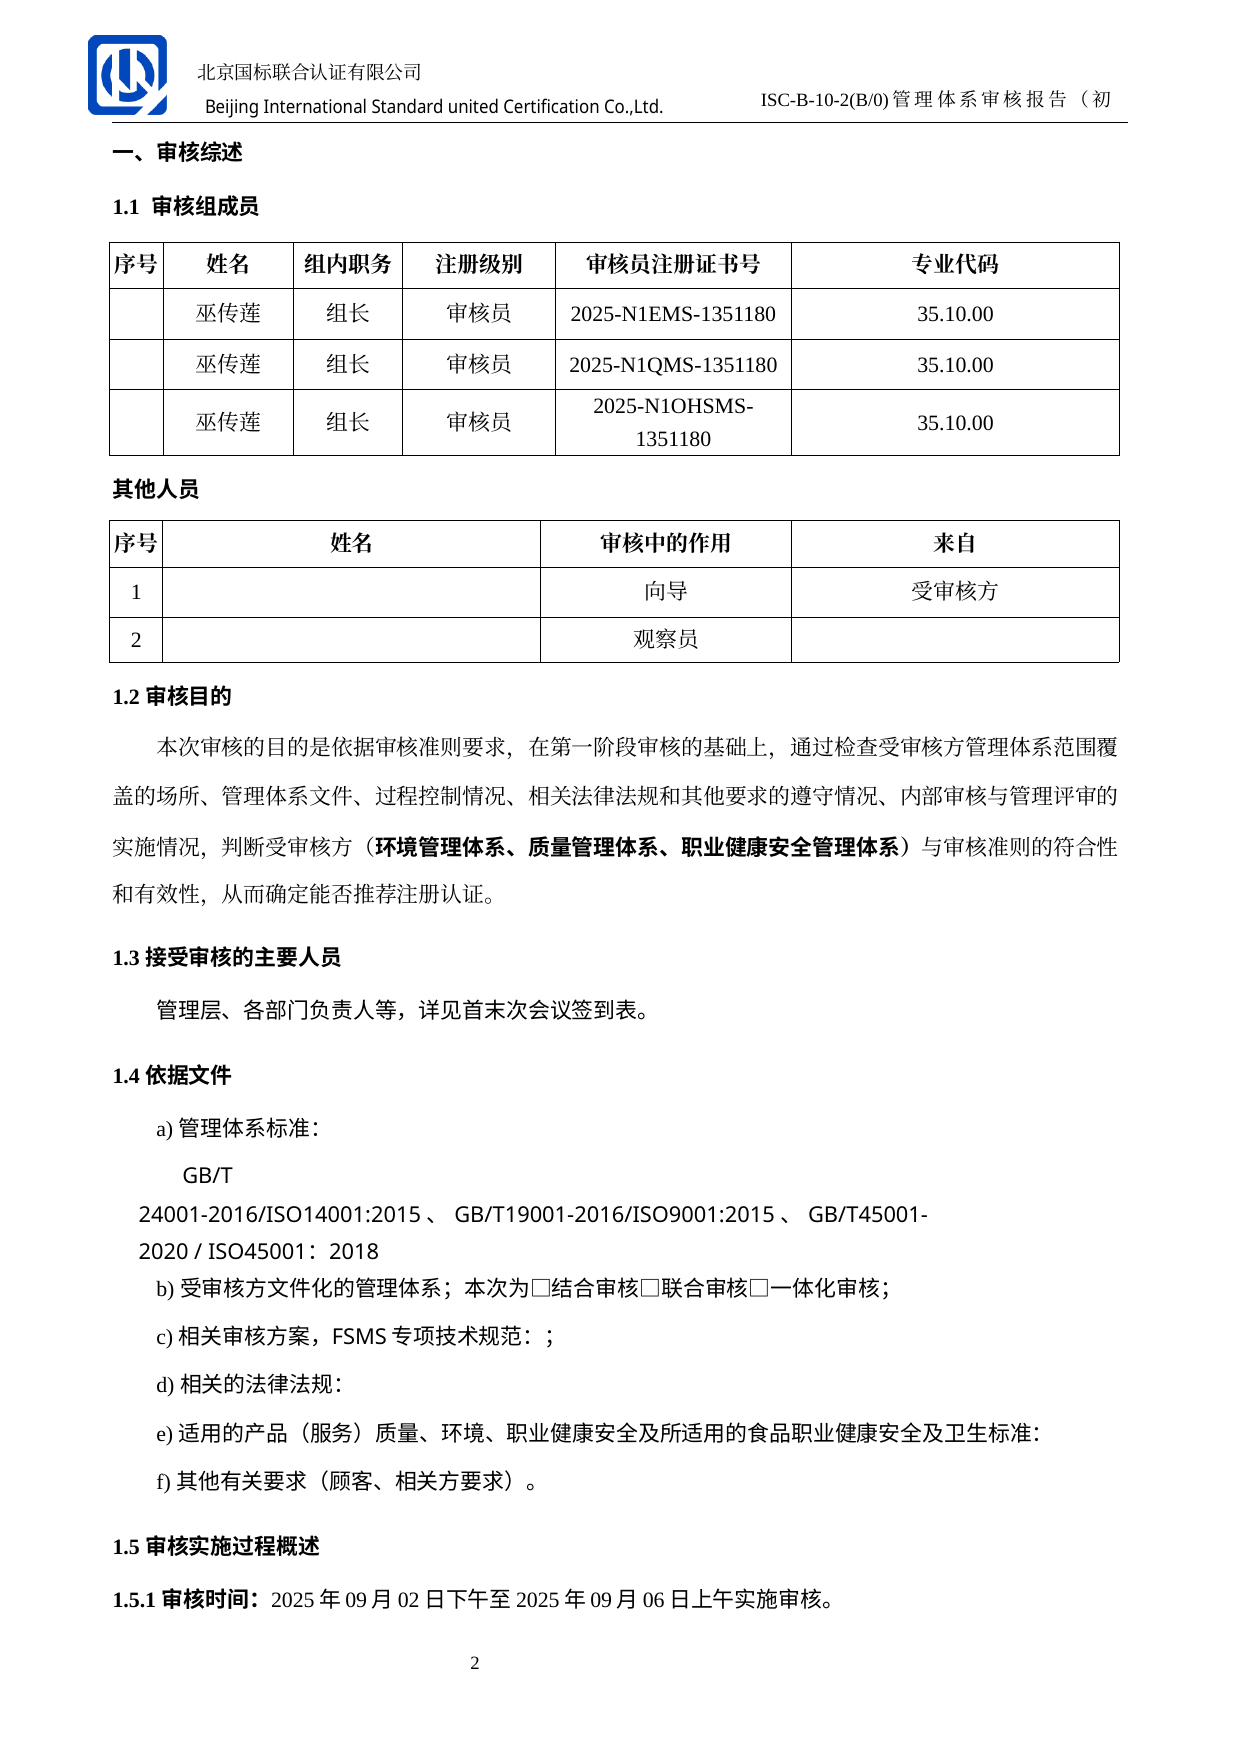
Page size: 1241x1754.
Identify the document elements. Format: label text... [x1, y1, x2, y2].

table_cell 受审核方 [792, 568, 1119, 616]
table_cell 组长 [294, 340, 402, 389]
text d) 相关的法律法规： [112, 1367, 1128, 1399]
table_cell 35.10.00 [792, 289, 1119, 338]
text 1.4 依据文件 [112, 1057, 1128, 1090]
table_header 组内职务 [294, 243, 402, 288]
table_header 姓名 [164, 243, 293, 288]
text 本次审核的目的是依据审核准则要求，在第一阶段审核的基础上，通过检查受审核方管理体系范围覆盖的场所、管理体系文件、过程控制情况、相关法律法规和其他要求的遵守情况、内部审核与管理评审的实施情况，判断受审核方（环境管理体系、质量管理体系、职业健康安全管理体系）与审核准则的符合性和有效性，从而确定能否推荐注册认证。 [112, 732, 1128, 910]
table_cell [163, 568, 540, 616]
table_cell 35.10.00 [792, 390, 1119, 455]
text 1.5 审核实施过程概述 [112, 1528, 1128, 1561]
text 其他人员 [112, 472, 1128, 504]
table_cell 组长 [294, 390, 402, 455]
table_cell [110, 390, 163, 455]
table_header 序号 [110, 521, 162, 566]
text c) 相关审核方案，FSMS专项技术规范：； [112, 1319, 1128, 1351]
text b) 受审核方文件化的管理体系；本次为□结合审核□联合审核□一体化审核； [112, 1270, 1128, 1303]
table_cell 2025-N1QMS-1351180 [556, 340, 791, 389]
table_cell 审核员 [403, 390, 555, 455]
text a) 管理体系标准： [112, 1111, 1128, 1143]
text f) 其他有关要求（顾客、相关方要求）。 [112, 1464, 1128, 1496]
table_header 注册级别 [403, 243, 555, 288]
table_cell 巫传莲 [164, 390, 293, 455]
table_cell 1 [110, 568, 162, 616]
list 审核组成员 [112, 188, 1128, 221]
text 1.5.1 审核时间：2025年09月02日下午至2025年09月06日上午实施审核。 [112, 1582, 1128, 1614]
table_header 审核员注册证书号 [556, 243, 791, 288]
table_cell [792, 618, 1119, 661]
table_cell 2025-N1EMS-1351180 [556, 289, 791, 338]
picture [88, 35, 167, 115]
text 1.2 审核目的 [112, 678, 1128, 711]
table_cell 观察员 [541, 618, 791, 661]
table_header 序号 [110, 243, 163, 288]
text 1.3 接受审核的主要人员 [112, 939, 1128, 972]
text e) 适用的产品（服务）质量、环境、职业健康安全及所适用的食品职业健康安全及卫生标准： [112, 1415, 1128, 1448]
table_cell 巫传莲 [164, 340, 293, 389]
table_cell 向导 [541, 568, 791, 616]
table_cell 组长 [294, 289, 402, 338]
text 管理层、各部门负责人等，详见首末次会议签到表。 [112, 993, 1128, 1025]
table_cell 审核员 [403, 340, 555, 389]
table_cell [110, 289, 163, 338]
table_header 专业代码 [792, 243, 1119, 288]
table_cell 巫传莲 [164, 289, 293, 338]
table_cell 审核员 [403, 289, 555, 338]
table_cell 2 [110, 618, 162, 661]
text 一、审核综述 [112, 135, 1128, 167]
table_header 姓名 [163, 521, 540, 566]
table_header 来自 [792, 521, 1119, 566]
table_cell [110, 340, 163, 389]
table_cell 35.10.00 [792, 340, 1119, 389]
table_cell 2025-N1OHSMS-1351180 [556, 390, 791, 455]
table_header GB/T 24001-2016/ISO14001:2015、GB/T19001-2016/ISO9001:2015、GB/T45001-2020 / ISO45001：2018 [127, 1159, 939, 1270]
table_header 审核中的作用 [541, 521, 791, 566]
table_cell [163, 618, 540, 661]
